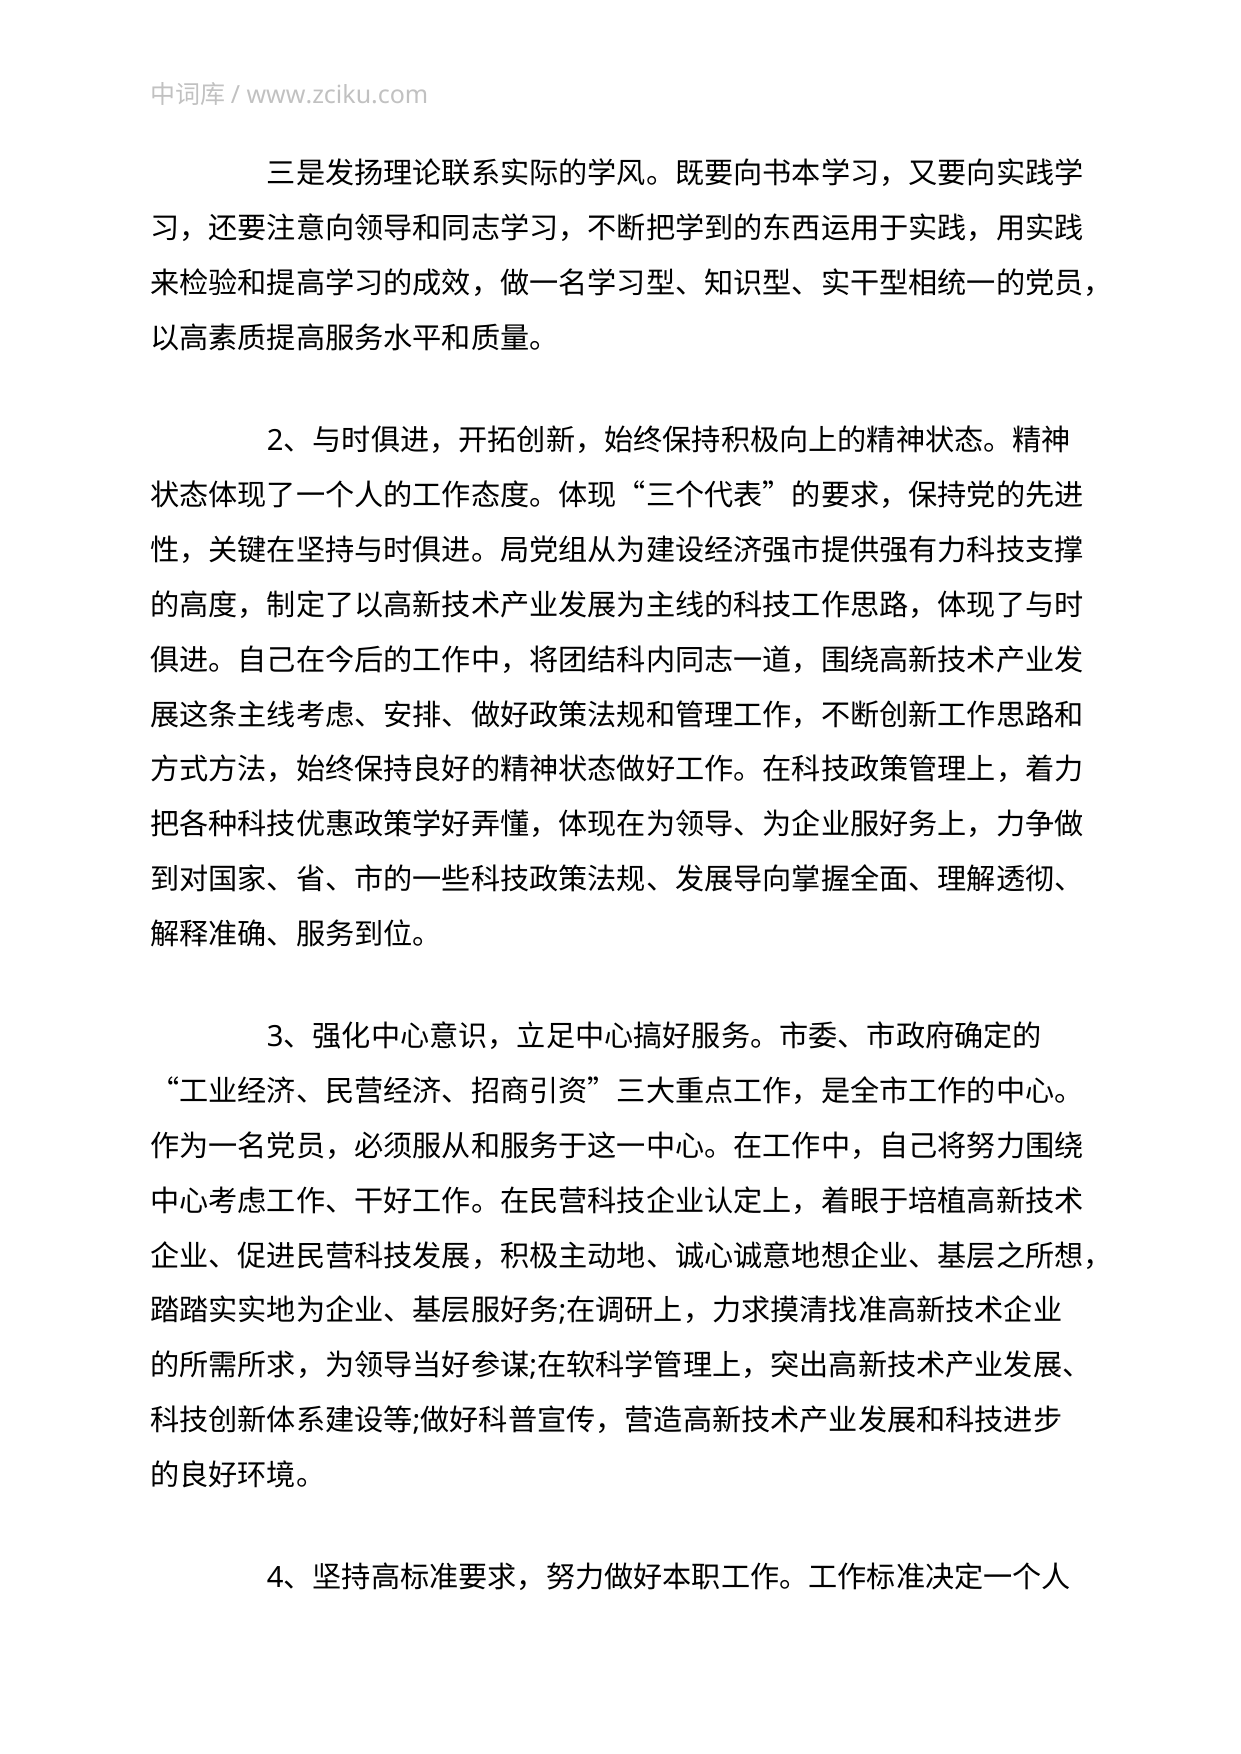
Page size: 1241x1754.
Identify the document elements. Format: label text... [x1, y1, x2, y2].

text 3、强化中心意识，立足中心搞好服务。市委、市政府确定的“工业经济、民营经济、招商引资”三大重点工作，是全市工作的中心。作为一名党员，必须服从和服务于这一中心。在工作中，自己将努力围绕中心考虑工作、干好工作。在民营科技企业认定上，着眼于培植高新技术企业、促进民营科技发展，积极主动地、诚心诚意地想企业、基层之所想，踏踏实实地为企业、基层服好务;在调研上，力求摸清找准高新技术企业的所需所求，为领导当好参谋;在软科学管理上，突出高新技术产业发展、科技创新体系建设等;做好科普宣传，营造高新技术产业发展和科技进步的良好环境。 [150, 1012, 1090, 1494]
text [150, 1554, 1090, 1596]
text 三是发扬理论联系实际的学风。既要向书本学习，又要向实践学习，还要注意向领导和同志学习，不断把学到的东西运用于实践，用实践来检验和提高学习的成效，做一名学习型、知识型、实干型相统一的党员，以高素质提高服务水平和质量。 [150, 150, 1090, 357]
text 2、与时俱进，开拓创新，始终保持积极向上的精神状态。精神状态体现了一个人的工作态度。体现“三个代表”的要求，保持党的先进性，关键在坚持与时俱进。局党组从为建设经济强市提供强有力科技支撑的高度，制定了以高新技术产业发展为主线的科技工作思路，体现了与时俱进。自己在今后的工作中，将团结科内同志一道，围绕高新技术产业发展这条主线考虑、安排、做好政策法规和管理工作，不断创新工作思路和方式方法，始终保持良好的精神状态做好工作。在科技政策管理上，着力把各种科技优惠政策学好弄懂，体现在为领导、为企业服好务上，力争做到对国家、省、市的一些科技政策法规、发展导向掌握全面、理解透彻、解释准确、服务到位。 [150, 416, 1090, 953]
